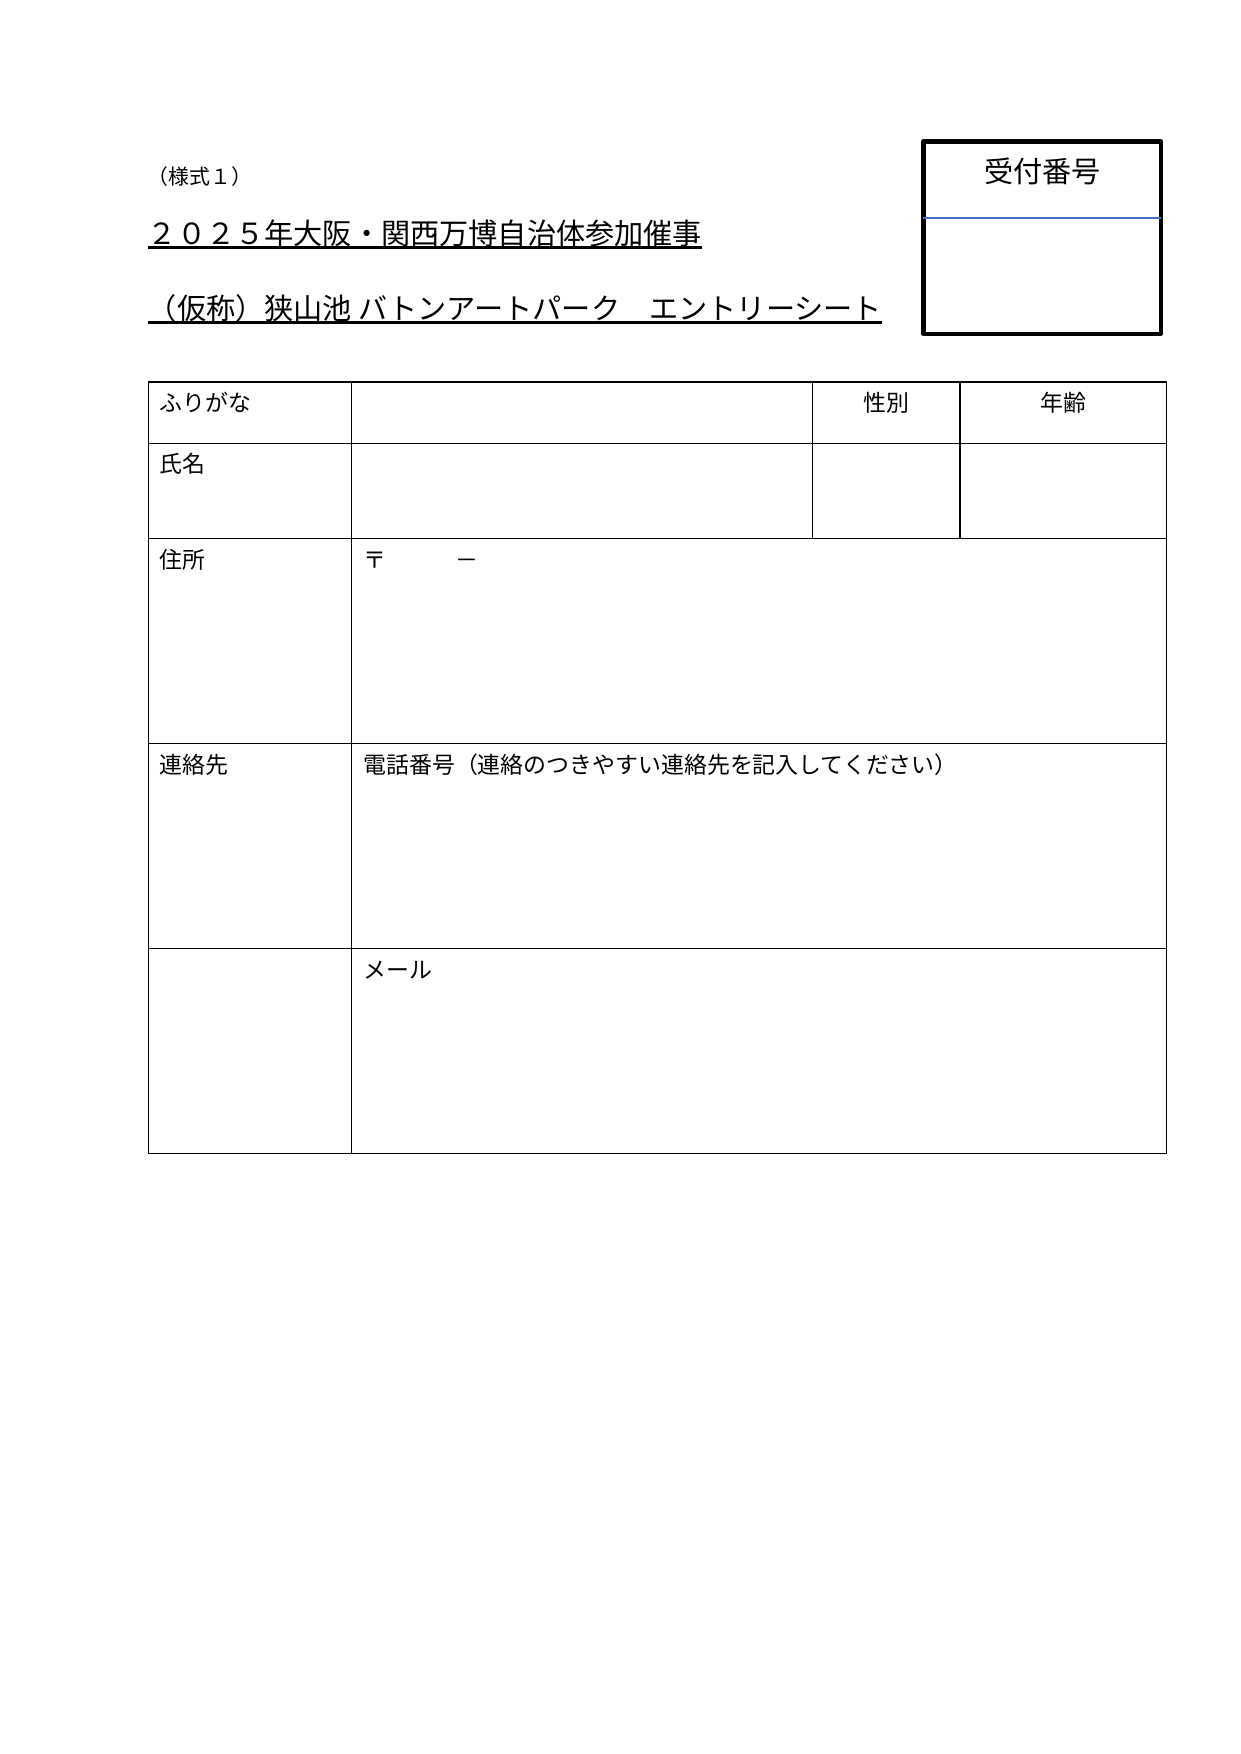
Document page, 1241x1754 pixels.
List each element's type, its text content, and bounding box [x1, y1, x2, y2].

table_header ふりがな [149, 383, 351, 443]
text （様式１） [148, 156, 921, 194]
text ２０２５年大阪・関西万博自治体参加催事 [148, 194, 921, 269]
table_header 性別 [813, 383, 959, 443]
table_cell メール [352, 949, 1166, 1153]
table_cell [352, 444, 812, 538]
table_cell [813, 444, 959, 538]
table_cell [961, 444, 1166, 538]
table_cell 住所 [149, 539, 351, 743]
table_cell 電話番号（連絡のつきやすい連絡先を記入してください） [352, 744, 1166, 948]
table_cell 連絡先 [149, 744, 351, 948]
table_cell 〒 － [352, 539, 1166, 743]
text （仮称）狭山池 バトンアートパーク エントリーシート [148, 269, 1167, 344]
table_cell [149, 949, 351, 1153]
table_header 年齢 [961, 383, 1166, 443]
table_header [352, 383, 812, 443]
table_cell 氏名 [149, 444, 351, 538]
